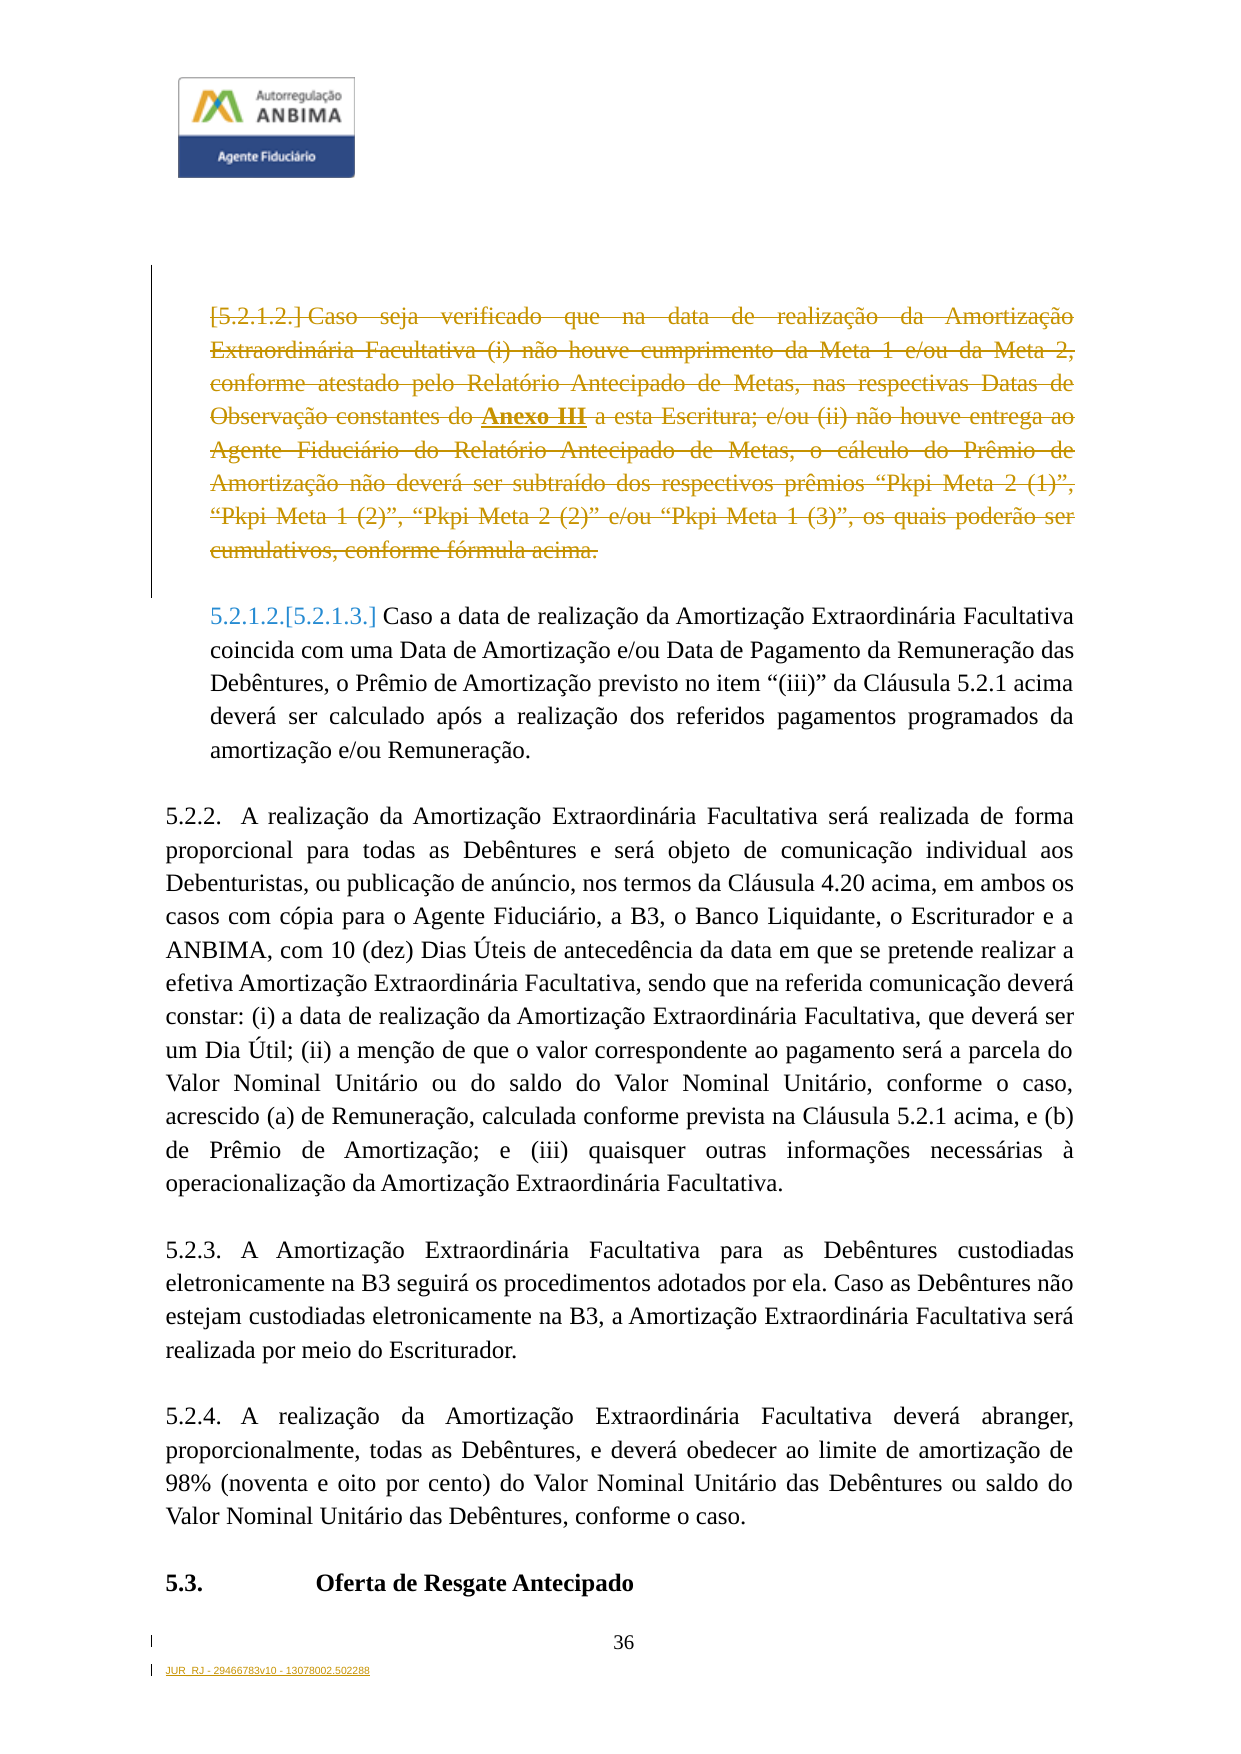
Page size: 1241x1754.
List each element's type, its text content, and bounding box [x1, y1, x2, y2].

list A realização da Amortização Extraordinária Facultativa será realizada de forma proporcional para todas as Debêntures e será objeto de comunicação individual aos Debenturistas, ou publicação de anúncio, nos termos da Cláusula 4.20 acima, em ambos os casos com cópia para o Agente Fiduciário, a B3, o Banco Liquidante, o Escriturador e a ANBIMA, com 10 (dez) Dias Úteis de antecedência da data em que se pretende realizar a efetiva Amortização Extraordinária Facultativa, sendo que na referida comunicação deverá constar: (i) a data de realização da Amortização Extraordinária Facultativa, que deverá ser um Dia Útil; (ii) a menção de que o valor correspondente ao pagamento será a parcela do Valor Nominal Unitário ou do saldo do Valor Nominal Unitário, conforme o caso, acrescido (a) de Remuneração, calculada conforme prevista na Cláusula 5.2.1 acima, e (b) de Prêmio de Amortização; e (iii) quaisquer outras informações necessárias à operacionalização da Amortização Extraordinária Facultativa. [165, 798, 1075, 1198]
list Caso a data de realização da Amortização Extraordinária Facultativa coincida com uma Data de Amortização e/ou Data de Pagamento da Remuneração das Debêntures, o Prêmio de Amortização previsto no item “(iii)” da Cláusula 5.2.1 acima deverá ser calculado após a realização dos referidos pagamentos programados da amortização e/ou Remuneração. [210, 598, 1075, 765]
list A realização da Amortização Extraordinária Facultativa deverá abranger, proporcionalmente, todas as Debêntures, e deverá obedecer ao limite de amortização de 98% (noventa e oito por cento) do Valor Nominal Unitário das Debêntures ou saldo do Valor Nominal Unitário das Debêntures, conforme o caso. [165, 1398, 1075, 1531]
list A Amortização Extraordinária Facultativa para as Debêntures custodiadas eletronicamente na B3 seguirá os procedimentos adotados por ela. Caso as Debêntures não estejam custodiadas eletronicamente na B3, a Amortização Extraordinária Facultativa será realizada por meio do Escriturador. [165, 1231, 1075, 1365]
list Oferta de Resgate Antecipado [165, 1565, 1075, 1598]
